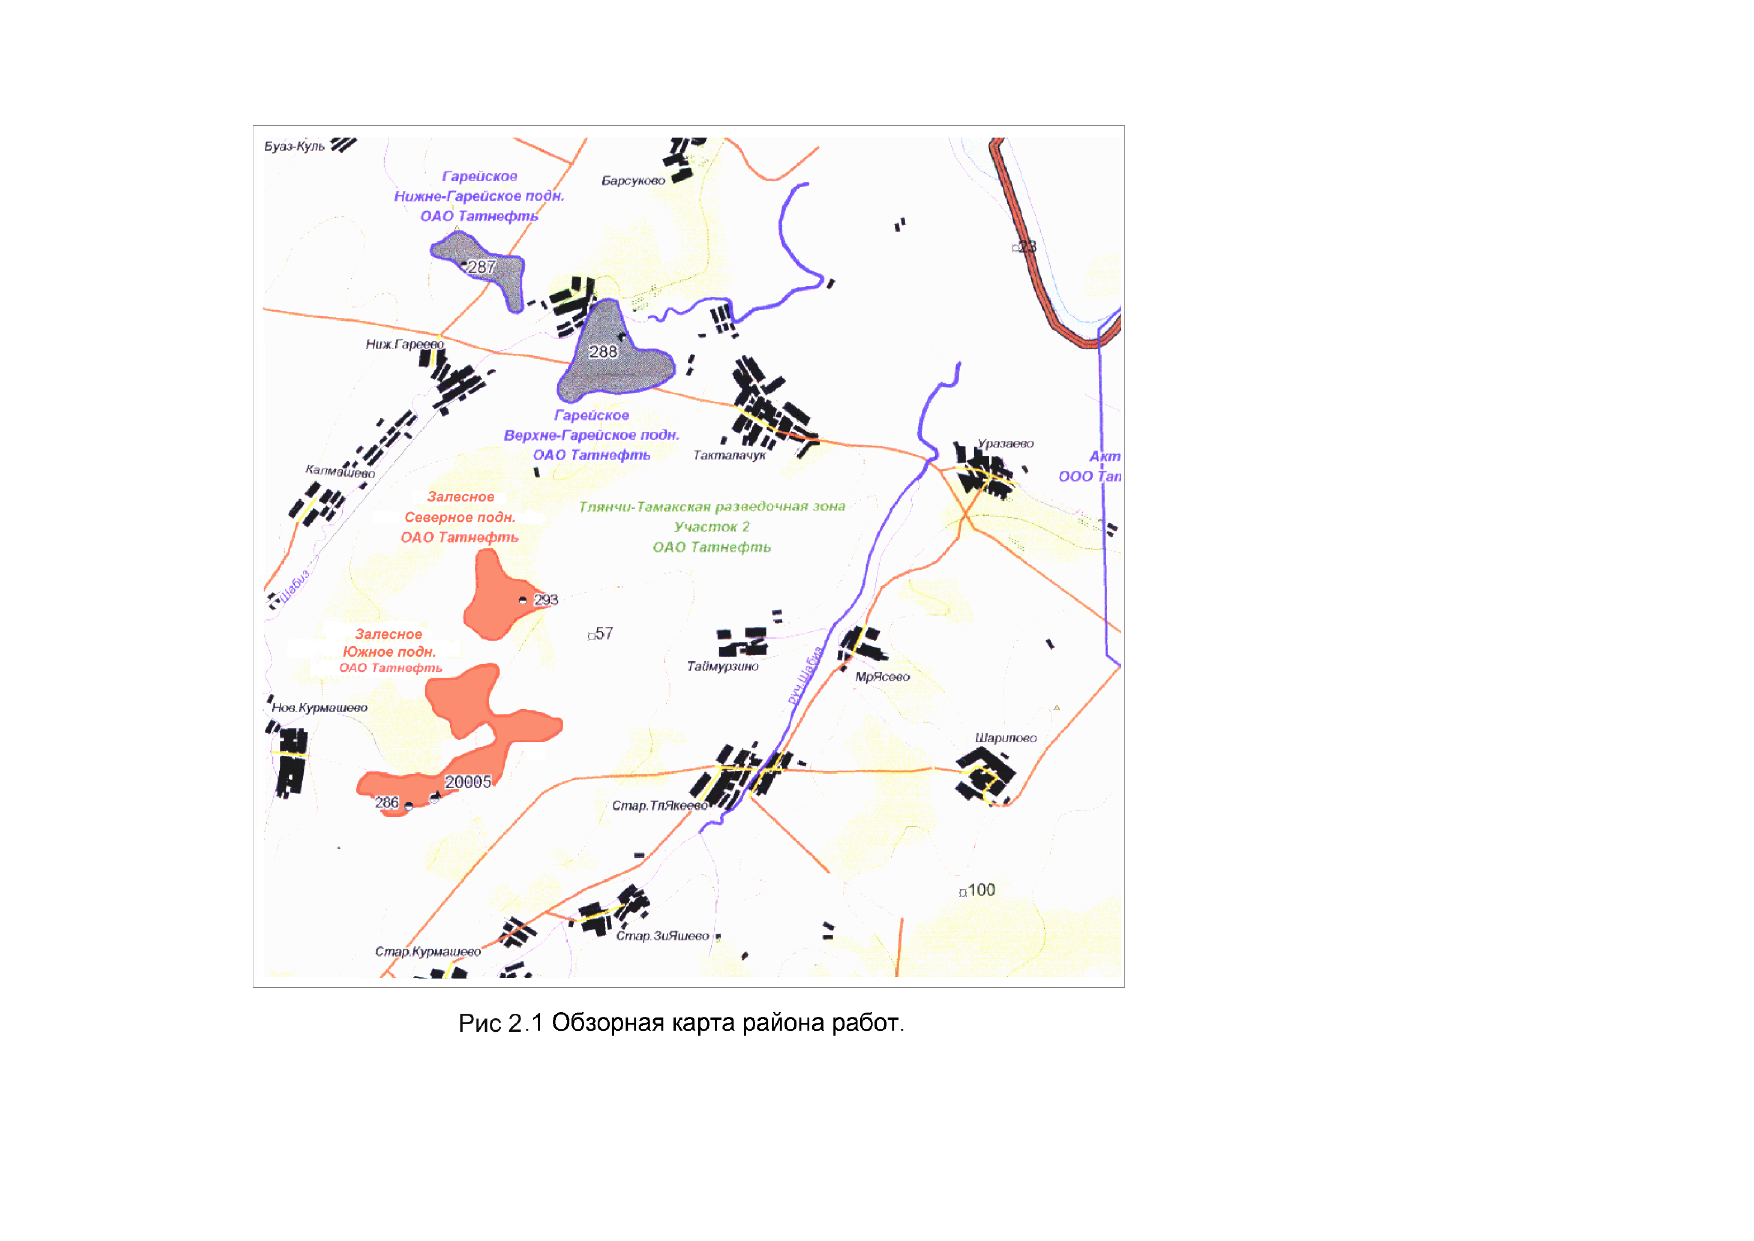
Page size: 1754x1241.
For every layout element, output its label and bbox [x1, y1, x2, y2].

picture [251, 118, 1159, 1042]
